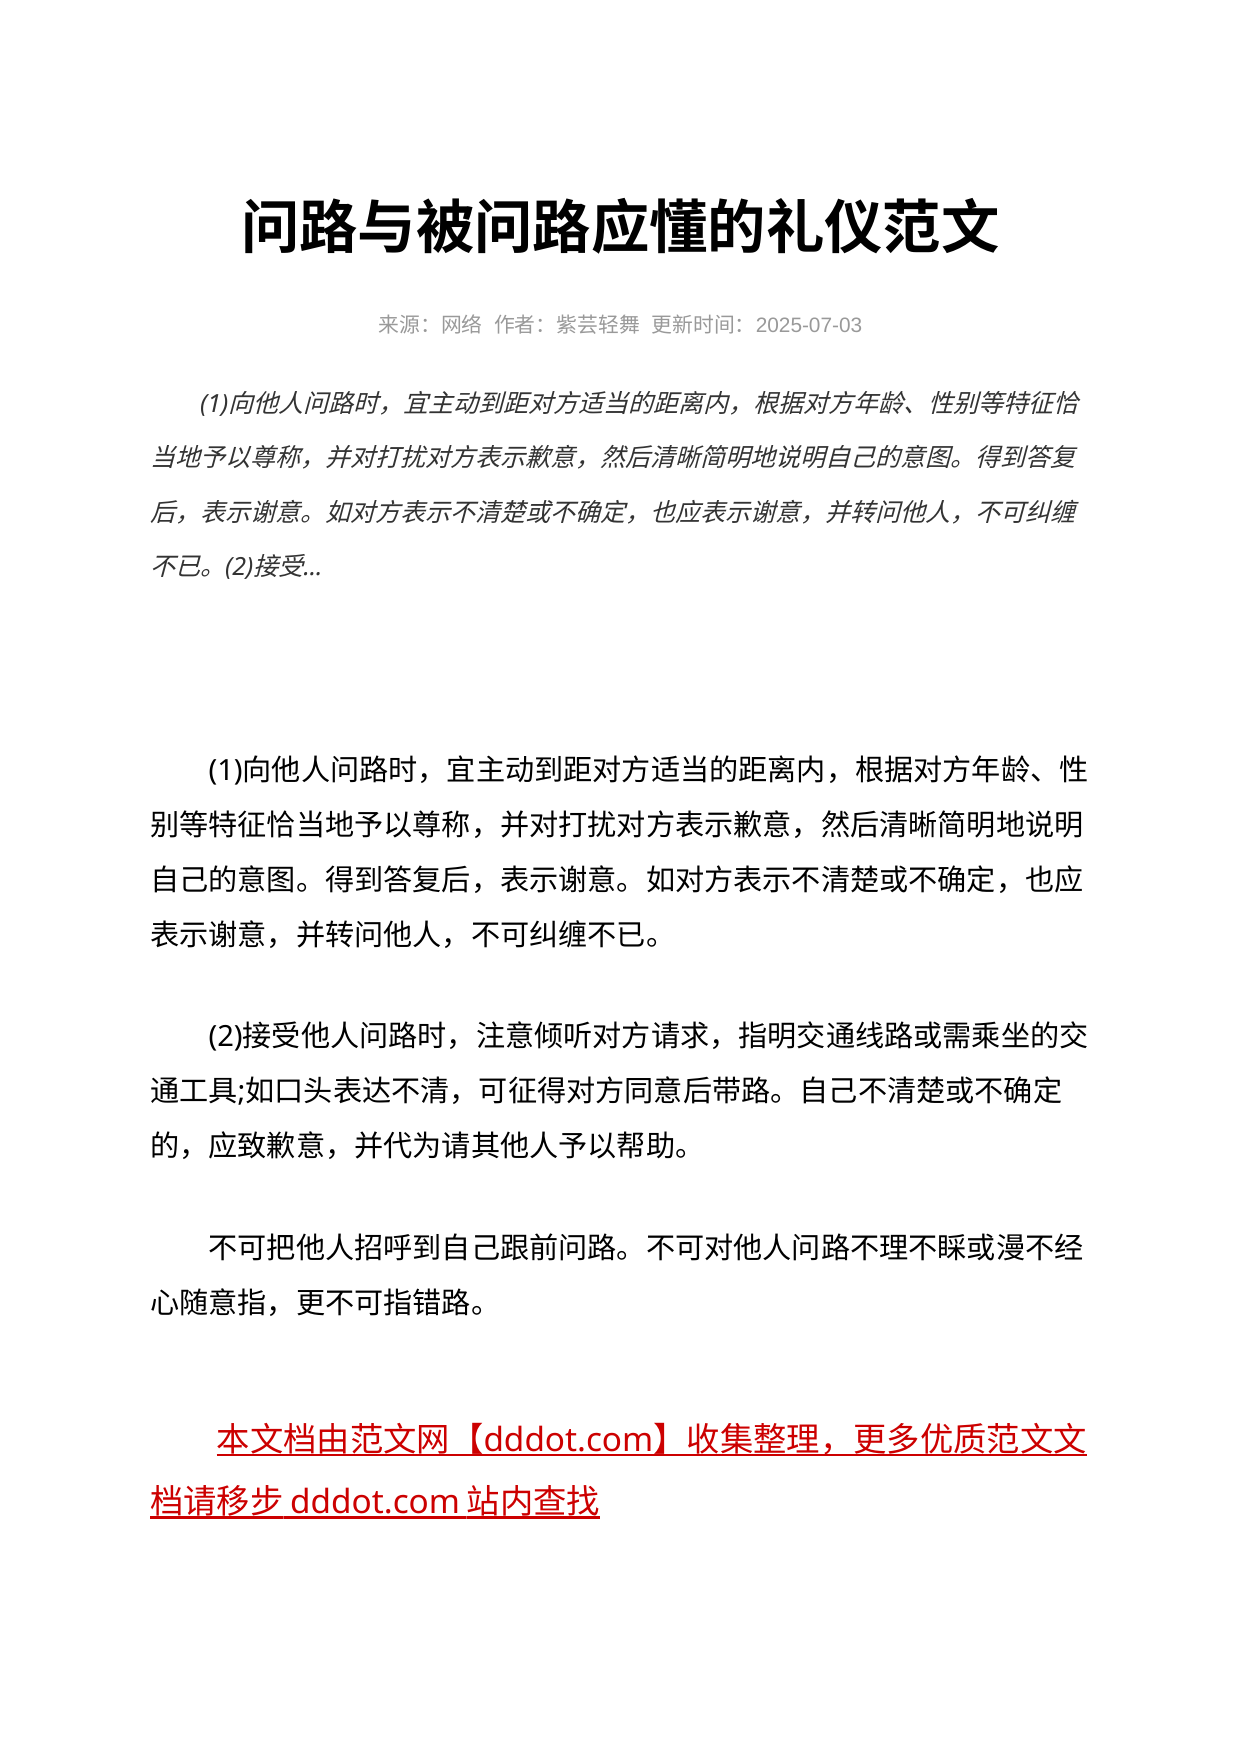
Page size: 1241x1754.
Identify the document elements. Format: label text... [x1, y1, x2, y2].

text (2)接受他人问路时，注意倾听对方请求，指明交通线路或需乘坐的交通工具;如口头表达不清，可征得对方同意后带路。自己不清楚或不确定的，应致歉意，并代为请其他人予以帮助。 [150, 1013, 1090, 1165]
text (1)向他人问路时，宜主动到距对方适当的距离内，根据对方年龄、性别等特征恰当地予以尊称，并对打扰对方表示歉意，然后清晰简明地说明自己的意图。得到答复后，表示谢意。如对方表示不清楚或不确定，也应表示谢意，并转问他人，不可纠缠不已。(2)接受... [150, 383, 1090, 583]
subtitle 问路与被问路应懂的礼仪范文 [150, 181, 1090, 266]
text 来源：网络 作者：紫芸轻舞 更新时间：2025-07-03 [150, 313, 1090, 337]
text (1)向他人问路时，宜主动到距对方适当的距离内，根据对方年龄、性别等特征恰当地予以尊称，并对打扰对方表示歉意，然后清晰简明地说明自己的意图。得到答复后，表示谢意。如对方表示不清楚或不确定，也应表示谢意，并转问他人，不可纠缠不已。 [150, 746, 1090, 953]
text 不可把他人招呼到自己跟前问路。不可对他人问路不理不睬或漫不经心随意指，更不可指错路。 [150, 1224, 1090, 1322]
text 本文档由范文网【dddot.com】收集整理，更多优质范文文档请移步dddot.com站内查找 [150, 1412, 1090, 1524]
